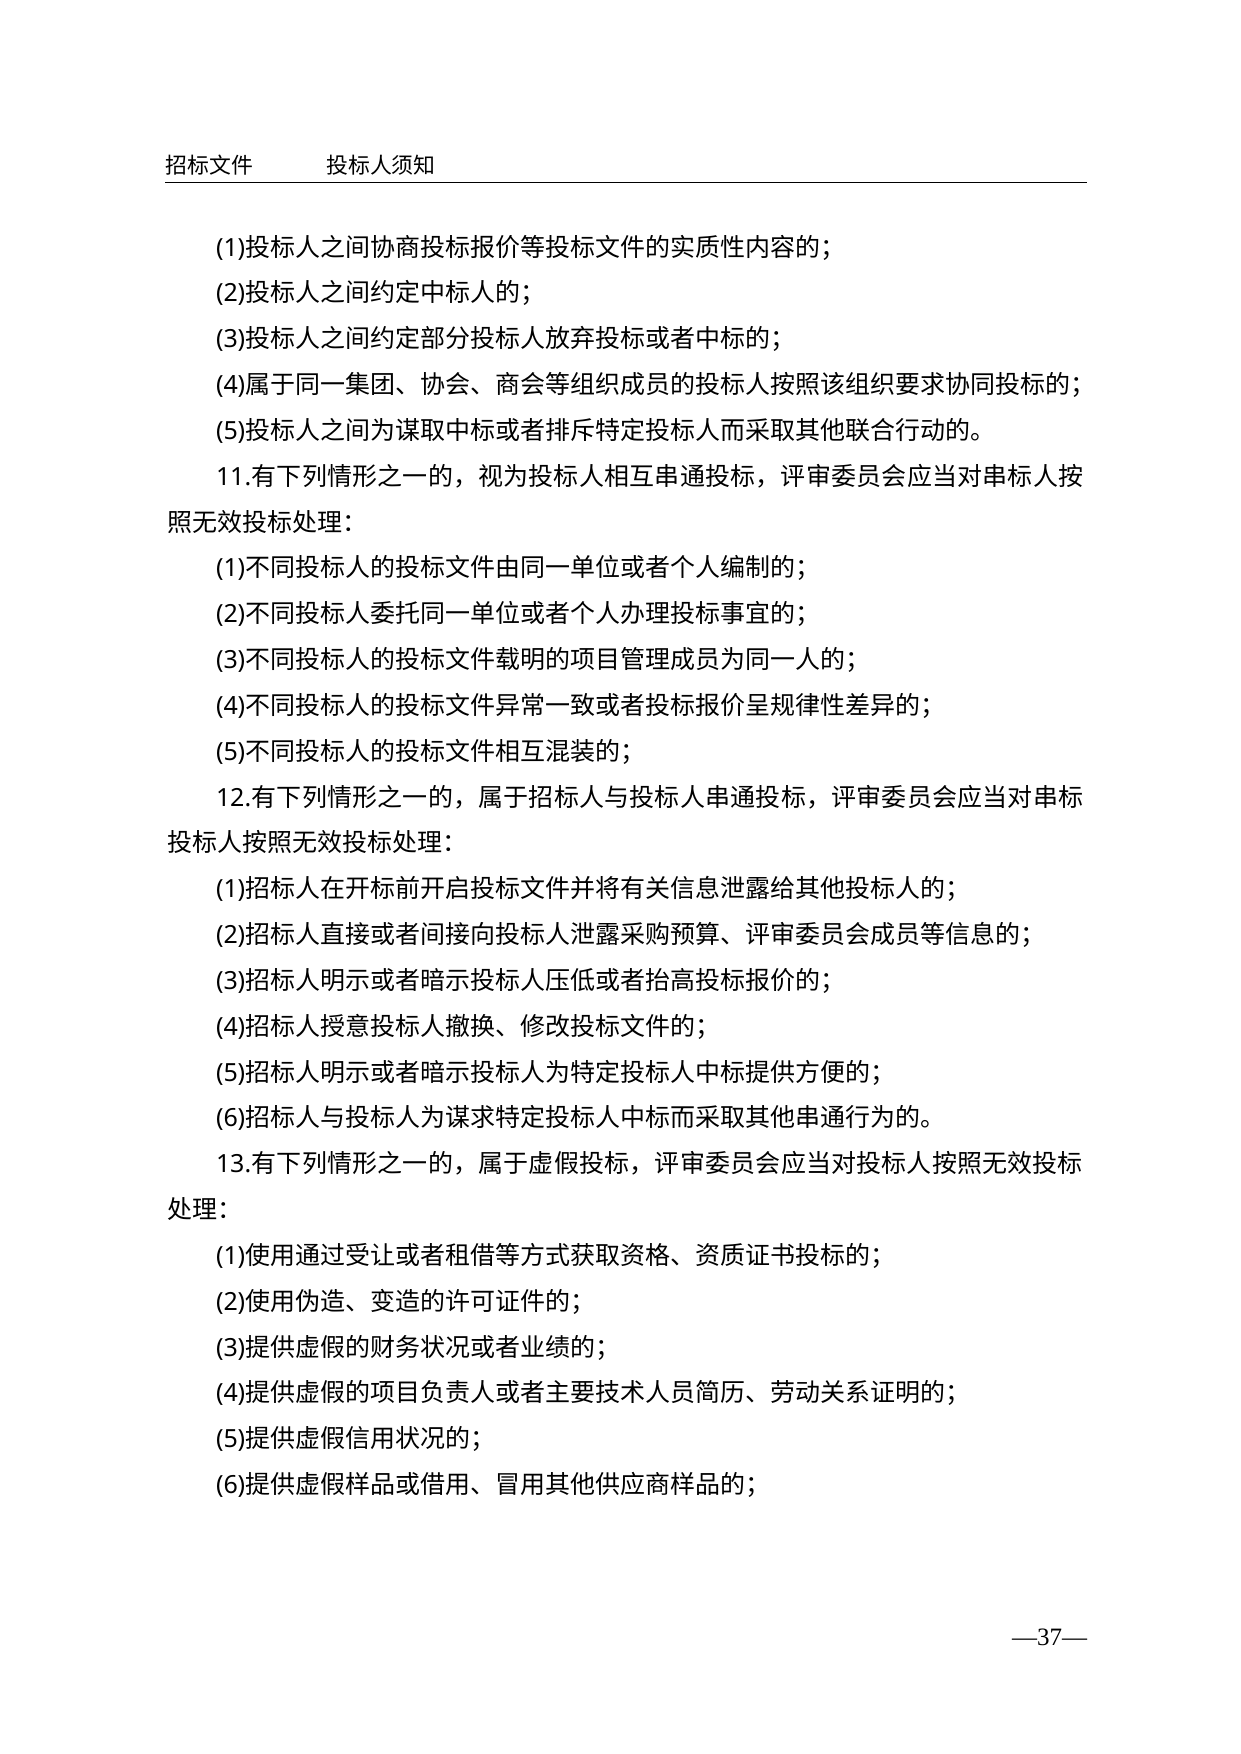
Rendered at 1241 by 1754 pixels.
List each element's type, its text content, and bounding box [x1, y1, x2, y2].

text (4)属于同一集团、协会、商会等组织成员的投标人按照该组织要求协同投标的； [168, 357, 1084, 403]
text 13.有下列情形之一的，属于虚假投标，评审委员会应当对投标人按照无效投标处理： [168, 1136, 1084, 1228]
text (4)提供虚假的项目负责人或者主要技术人员简历、劳动关系证明的； [168, 1365, 1084, 1411]
text (1)不同投标人的投标文件由同一单位或者个人编制的； [168, 540, 1084, 586]
text 11.有下列情形之一的，视为投标人相互串通投标，评审委员会应当对串标人按照无效投标处理： [168, 448, 1084, 540]
text (2)使用伪造、变造的许可证件的； [168, 1273, 1084, 1319]
text (2)招标人直接或者间接向投标人泄露采购预算、评审委员会成员等信息的； [168, 907, 1084, 953]
text (1)使用通过受让或者租借等方式获取资格、资质证书投标的； [168, 1228, 1084, 1273]
text 12.有下列情形之一的，属于招标人与投标人串通投标，评审委员会应当对串标投标人按照无效投标处理： [168, 769, 1084, 861]
text (3)不同投标人的投标文件载明的项目管理成员为同一人的； [168, 632, 1084, 678]
text (5)提供虚假信用状况的； [168, 1411, 1084, 1457]
text (4)招标人授意投标人撤换、修改投标文件的； [168, 998, 1084, 1044]
text (4)不同投标人的投标文件异常一致或者投标报价呈规律性差异的； [168, 678, 1084, 723]
text (1)投标人之间协商投标报价等投标文件的实质性内容的； [168, 219, 1084, 265]
text (5)不同投标人的投标文件相互混装的； [168, 723, 1084, 769]
text (5)投标人之间为谋取中标或者排斥特定投标人而采取其他联合行动的。 [168, 403, 1084, 448]
text (6)招标人与投标人为谋求特定投标人中标而采取其他串通行为的。 [168, 1090, 1084, 1136]
text (3)提供虚假的财务状况或者业绩的； [168, 1319, 1084, 1365]
text (3)招标人明示或者暗示投标人压低或者抬高投标报价的； [168, 953, 1084, 998]
text (3)投标人之间约定部分投标人放弃投标或者中标的； [168, 311, 1084, 357]
text (2)不同投标人委托同一单位或者个人办理投标事宜的； [168, 586, 1084, 632]
text (5)招标人明示或者暗示投标人为特定投标人中标提供方便的； [168, 1044, 1084, 1090]
text (6)提供虚假样品或借用、冒用其他供应商样品的； [168, 1457, 1084, 1503]
text (1)招标人在开标前开启投标文件并将有关信息泄露给其他投标人的； [168, 861, 1084, 907]
text (2)投标人之间约定中标人的； [168, 265, 1084, 311]
